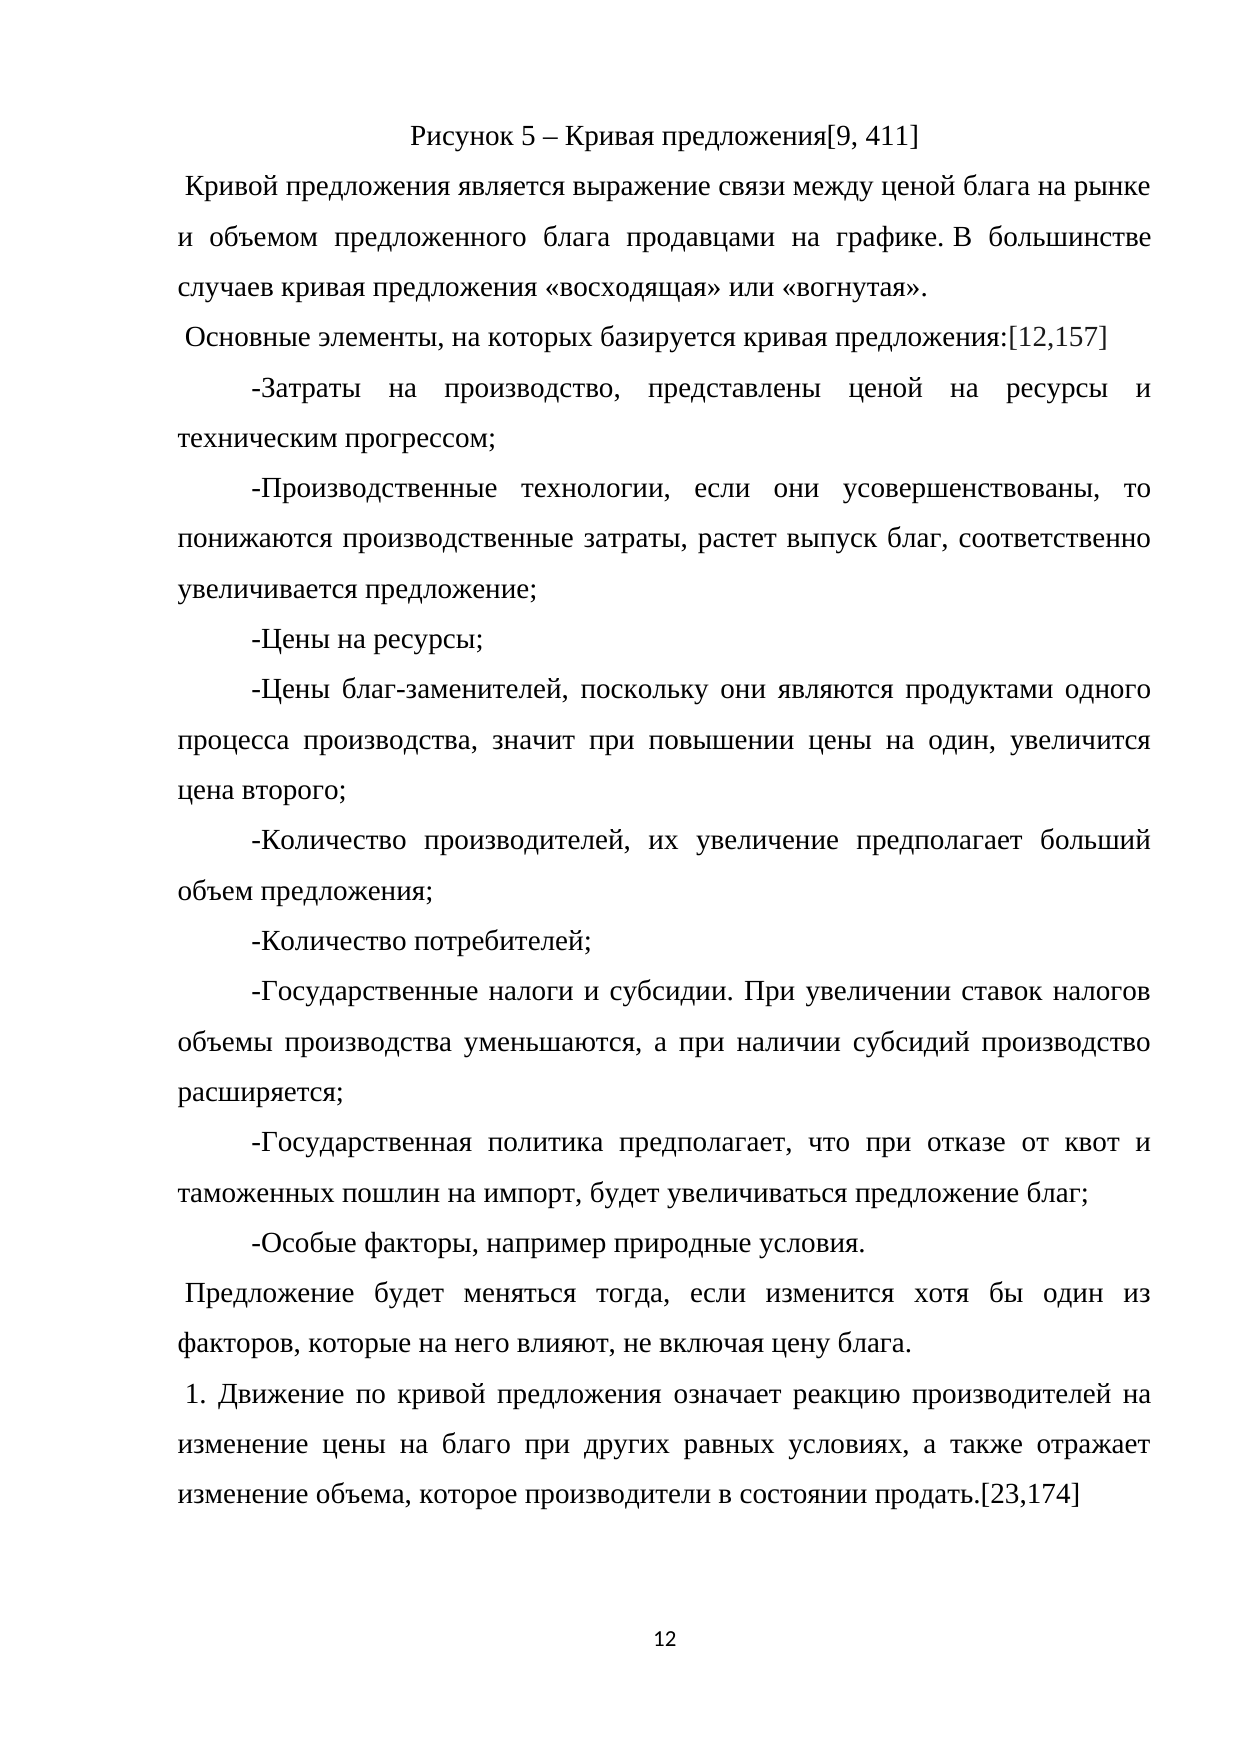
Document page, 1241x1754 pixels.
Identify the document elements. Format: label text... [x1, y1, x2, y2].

text -Затраты на производство, представлены ценой на ресурсы и техническим прогрессом; [177, 370, 1152, 453]
text Основные элементы, на которых базируется кривая предложения:[12,157] [177, 319, 1152, 353]
text -Цены на ресурсы; [177, 621, 1152, 655]
text -Производственные технологии, если они усовершенствованы, то понижаются производственные затраты, растет выпуск благ, соответственно увеличивается предложение; [177, 470, 1152, 604]
text -Цены благ-заменителей, поскольку они являются продуктами одного процесса производства, значит при повышении цены на один, увеличится цена второго; [177, 672, 1152, 806]
text Рисунок 5 – Кривая предложения[9, 411] [177, 118, 1152, 152]
text Кривой предложения является выражение связи между ценой блага на рынке и объемом предложенного блага продавцами на графике. В большинстве случаев кривая предложения «восходящая» или «вогнутая». [177, 168, 1152, 303]
text Предложение будет меняться тогда, если изменится хотя бы один из факторов, которые на него влияют, не включая цену блага. [177, 1275, 1152, 1359]
text -Особые факторы, например природные условия. [177, 1225, 1152, 1258]
text -Количество производителей, их увеличение предполагает больший объем предложения; [177, 822, 1152, 906]
text -Количество потребителей; [177, 923, 1152, 957]
text -Государственные налоги и субсидии. При увеличении ставок налогов объемы производства уменьшаются, а при наличии субсидий производство расширяется; [177, 973, 1152, 1108]
text -Государственная политика предполагает, что при отказе от квот и таможенных пошлин на импорт, будет увеличиваться предложение благ; [177, 1124, 1152, 1208]
text 1. Движение по кривой предложения означает реакцию производителей на изменение цены на благо при других равных условиях, а также отражает изменение объема, которое производители в состоянии продать.[23,174] [177, 1376, 1152, 1510]
